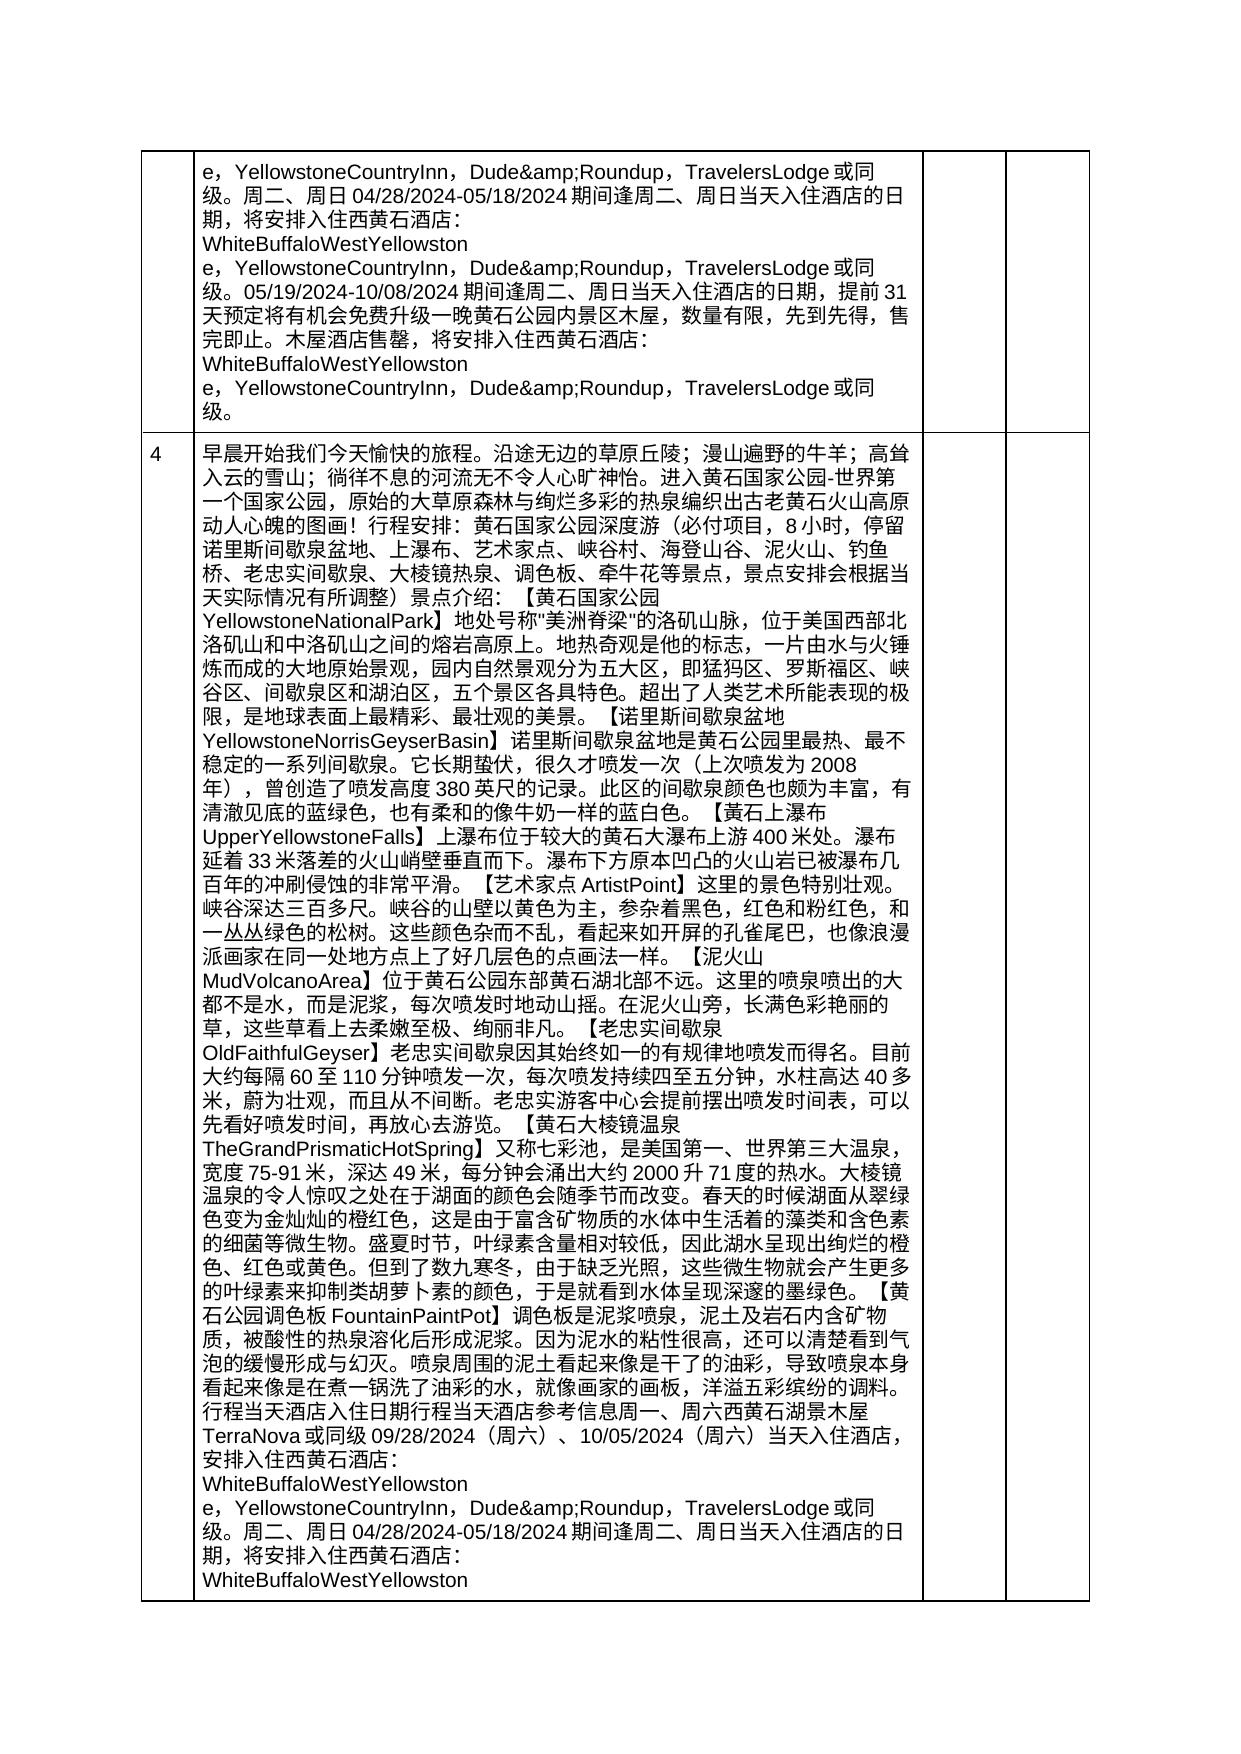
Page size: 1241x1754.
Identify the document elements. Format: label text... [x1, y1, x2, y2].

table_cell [195, 433, 922, 1600]
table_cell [195, 152, 922, 432]
table_cell [1007, 152, 1089, 432]
table_cell [924, 433, 1005, 1600]
table_cell [1007, 433, 1089, 1600]
table_cell [924, 152, 1005, 432]
table_cell 4 [142, 152, 193, 432]
table_cell 4 [142, 433, 193, 1600]
